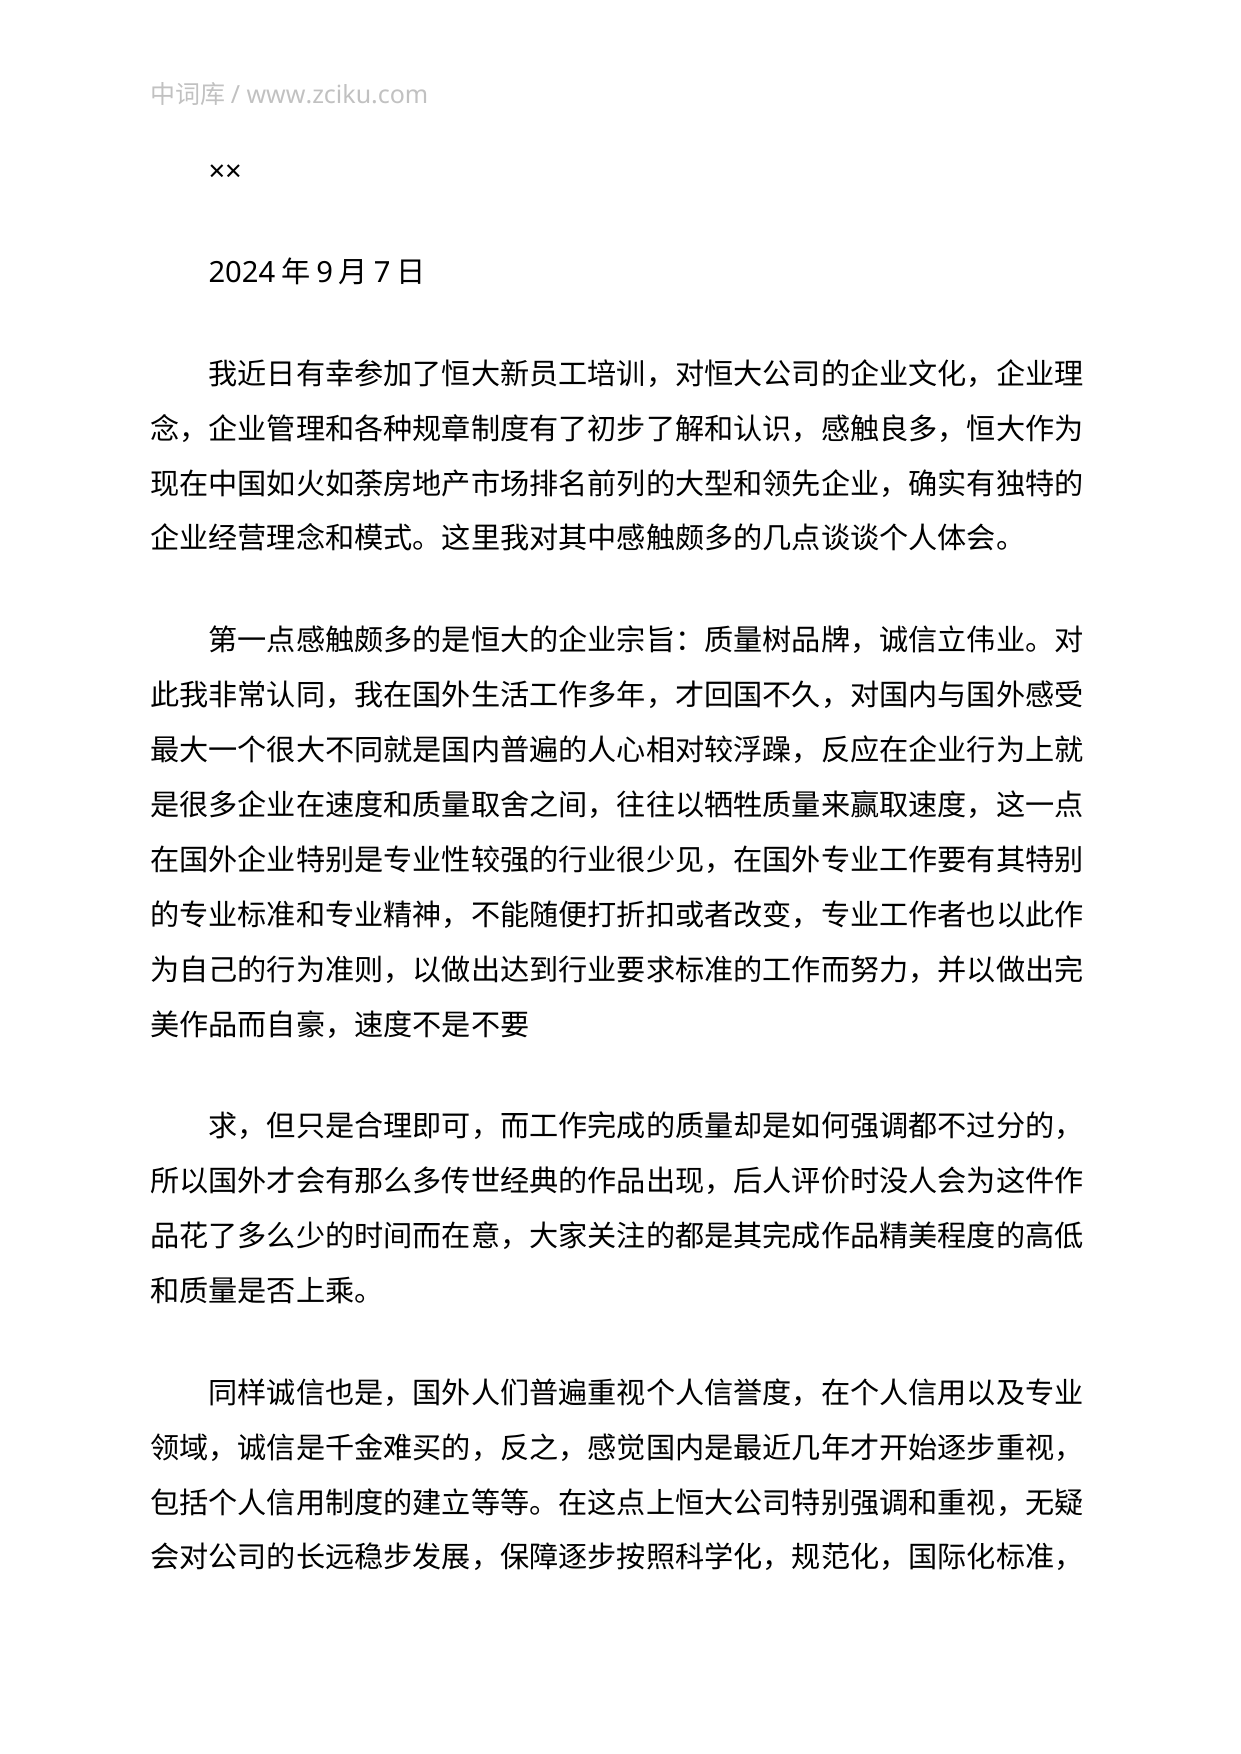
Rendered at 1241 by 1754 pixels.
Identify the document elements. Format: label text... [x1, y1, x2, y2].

text 2024年9月7日 [150, 248, 1090, 291]
text 求，但只是合理即可，而工作完成的质量却是如何强调都不过分的，所以国外才会有那么多传世经典的作品出现，后人评价时没人会为这件作品花了多么少的时间而在意，大家关注的都是其完成作品精美程度的高低和质量是否上乘。 [150, 1103, 1090, 1310]
text ×× [150, 150, 1090, 190]
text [150, 1369, 1090, 1576]
text 第一点感触颇多的是恒大的企业宗旨：质量树品牌，诚信立伟业。对此我非常认同，我在国外生活工作多年，才回国不久，对国内与国外感受最大一个很大不同就是国内普遍的人心相对较浮躁，反应在企业行为上就是很多企业在速度和质量取舍之间，往往以牺牲质量来赢取速度，这一点在国外企业特别是专业性较强的行业很少见，在国外专业工作要有其特别的专业标准和专业精神，不能随便打折扣或者改变，专业工作者也以此作为自己的行为准则，以做出达到行业要求标准的工作而努力，并以做出完美作品而自豪，速度不是不要 [150, 617, 1090, 1043]
text 我近日有幸参加了恒大新员工培训，对恒大公司的企业文化，企业理念，企业管理和各种规章制度有了初步了解和认识，感触良多，恒大作为现在中国如火如荼房地产市场排名前列的大型和领先企业，确实有独特的企业经营理念和模式。这里我对其中感触颇多的几点谈谈个人体会。 [150, 350, 1090, 557]
